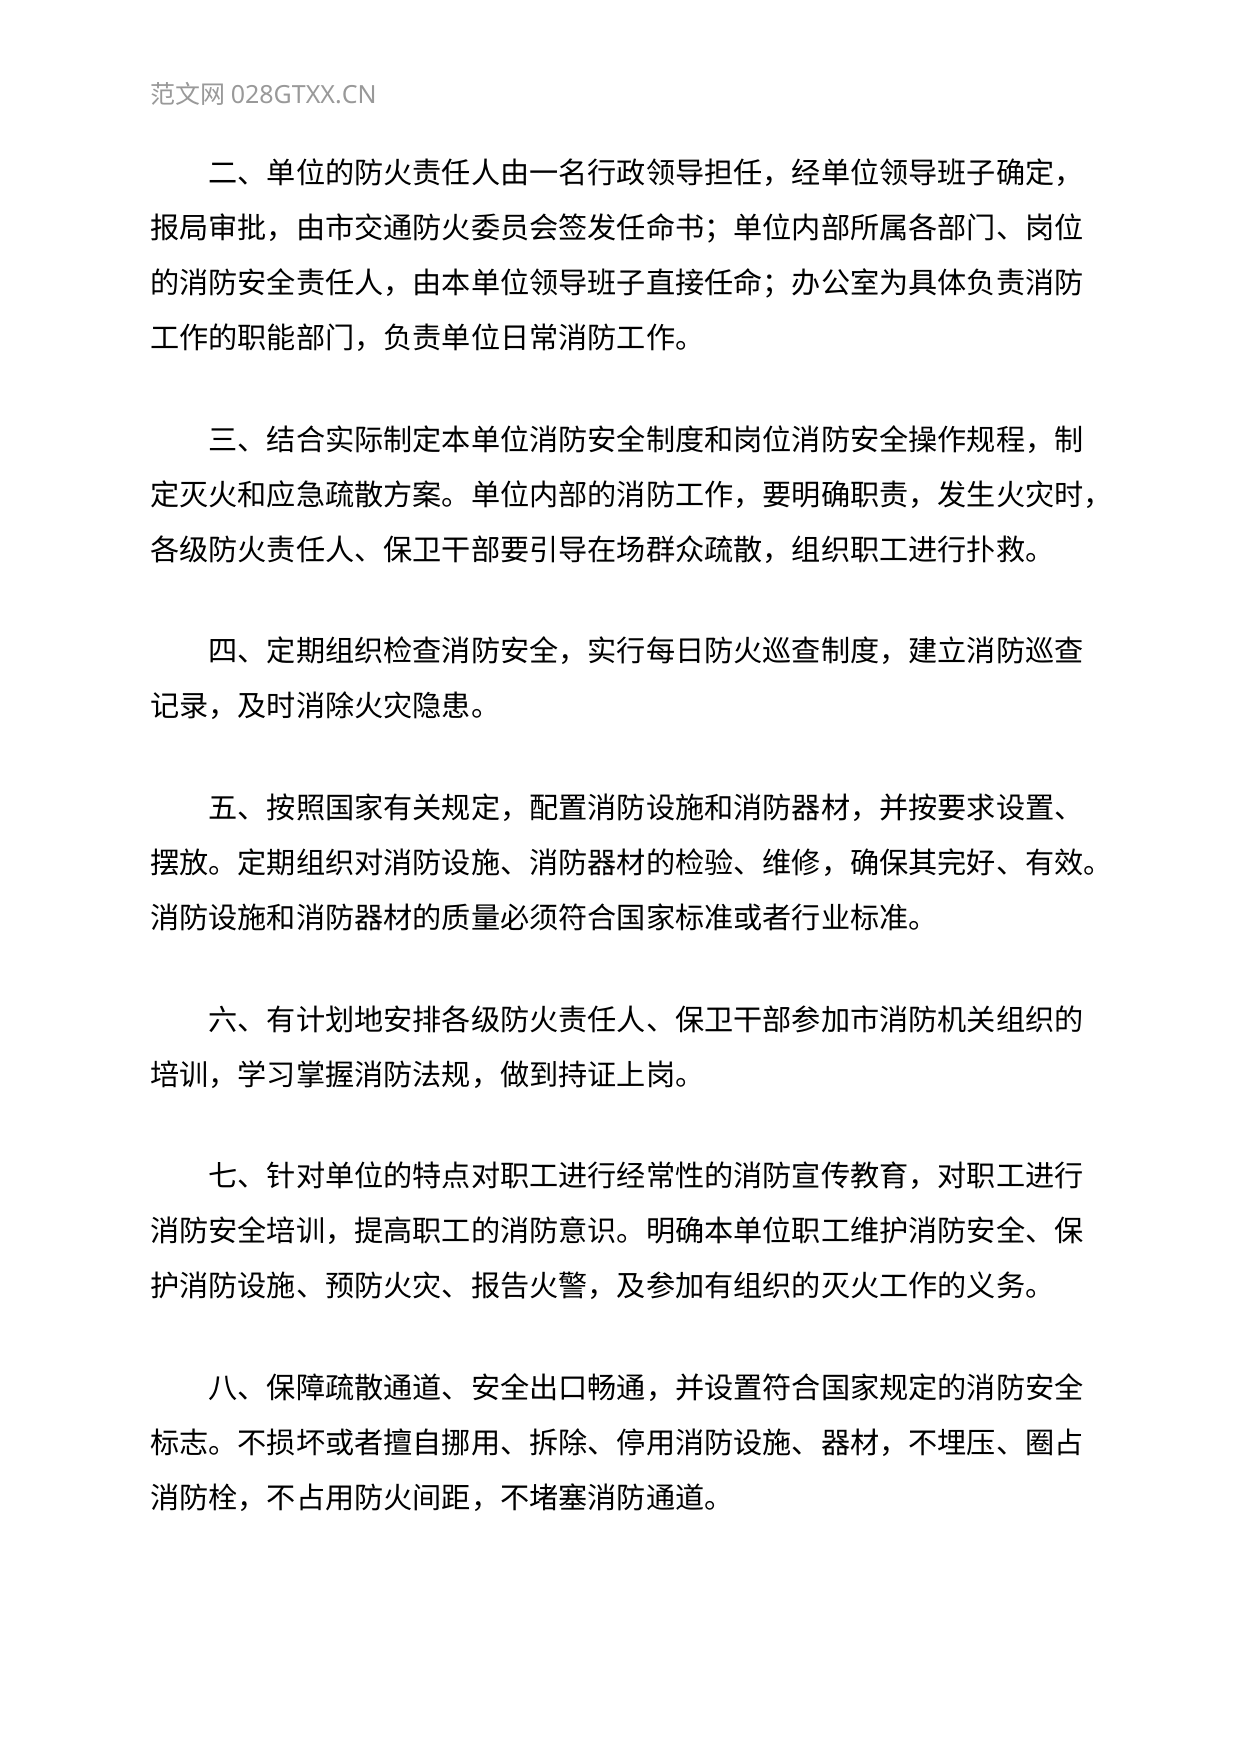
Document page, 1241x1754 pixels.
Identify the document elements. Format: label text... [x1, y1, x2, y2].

text 四、定期组织检查消防安全，实行每日防火巡查制度，建立消防巡查记录，及时消除火灾隐患。 [150, 628, 1090, 725]
text 六、有计划地安排各级防火责任人、保卫干部参加市消防机关组织的培训，学习掌握消防法规，做到持证上岗。 [150, 996, 1090, 1093]
text 三、结合实际制定本单位消防安全制度和岗位消防安全操作规程，制定灭火和应急疏散方案。单位内部的消防工作，要明确职责，发生火灾时，各级防火责任人、保卫干部要引导在场群众疏散，组织职工进行扑救。 [150, 416, 1090, 568]
text 八、保障疏散通道、安全出口畅通，并设置符合国家规定的消防安全标志。不损坏或者擅自挪用、拆除、停用消防设施、器材，不埋压、圈占消防栓，不占用防火间距，不堵塞消防通道。 [150, 1364, 1090, 1517]
text 二、单位的防火责任人由一名行政领导担任，经单位领导班子确定，报局审批，由市交通防火委员会签发任命书；单位内部所属各部门、岗位的消防安全责任人，由本单位领导班子直接任命；办公室为具体负责消防工作的职能部门，负责单位日常消防工作。 [150, 150, 1090, 357]
text 五、按照国家有关规定，配置消防设施和消防器材，并按要求设置、摆放。定期组织对消防设施、消防器材的检验、维修，确保其完好、有效。消防设施和消防器材的质量必须符合国家标准或者行业标准。 [150, 785, 1090, 937]
text 七、针对单位的特点对职工进行经常性的消防宣传教育，对职工进行消防安全培训，提高职工的消防意识。明确本单位职工维护消防安全、保护消防设施、预防火灾、报告火警，及参加有组织的灭火工作的义务。 [150, 1153, 1090, 1305]
